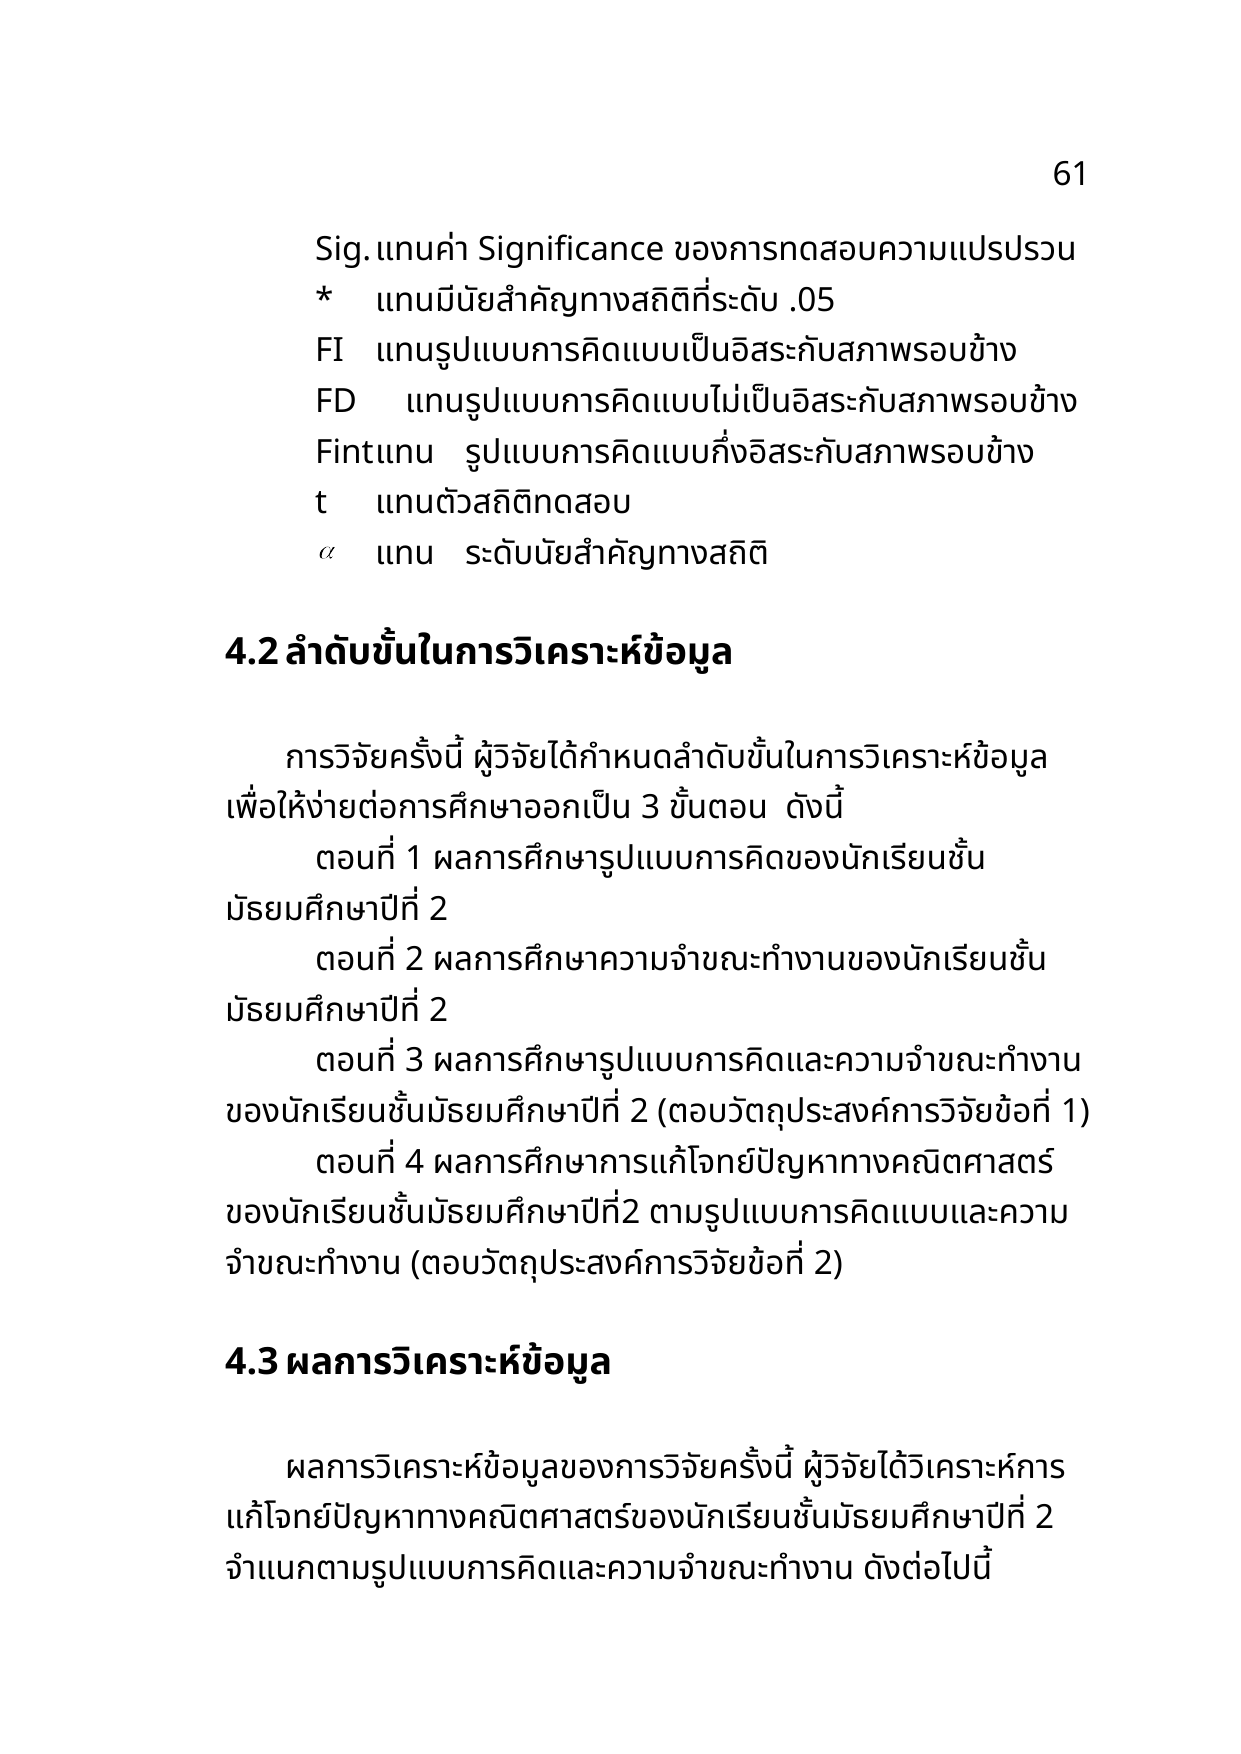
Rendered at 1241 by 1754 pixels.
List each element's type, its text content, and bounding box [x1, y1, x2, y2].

text * แทน มีนัยสำคัญทางสถิติที่ระดับ .05 [225, 276, 1090, 326]
text t แทน ตัวสถิติทดสอบ [225, 478, 1090, 529]
text ผลการวิเคราะห์ข้อมูลของการวิจัยครั้งนี้ ผู้วิจัยได้วิเคราะห์การแก้โจทย์ปัญหาทางคณิตศาสตร์ของนักเรียนชั้นมัธยมศึกษาปีที่ 2 จำแนกตามรูปแบบการคิดและความจำขณะทำงาน ดังต่อไปนี้ [225, 1443, 1090, 1594]
text 4.3 ผลการวิเคราะห์ข้อมูล [225, 1335, 1090, 1392]
text FD แทน รูปแบบการคิดแบบไม่เป็นอิสระกับสภาพรอบข้าง [225, 377, 1090, 427]
text Fint แทน รูปแบบการคิดแบบกึ่งอิสระกับสภาพรอบข้าง [225, 427, 1090, 478]
text ตอนที่ 1 ผลการศึกษารูปแบบการคิดของนักเรียนชั้นมัธยมศึกษาปีที่ 2 [225, 834, 1090, 935]
text ตอนที่ 2 ผลการศึกษาความจำขณะทำงานของนักเรียนชั้นมัธยมศึกษาปีที่ 2 [225, 935, 1090, 1036]
text การวิจัยครั้งนี้ ผู้วิจัยได้กำหนดลำดับขั้นในการวิเคราะห์ข้อมูล เพื่อให้ง่ายต่อการศึกษาออกเป็น 3 ขั้นตอน ดังนี้ [225, 733, 1090, 834]
text Sig. แทน ค่า Significance ของการทดสอบความแปรปรวน [225, 225, 1090, 276]
text FI แทน รูปแบบการคิดแบบเป็นอิสระกับสภาพรอบข้าง [225, 326, 1090, 377]
text แทน ระดับนัยสำคัญทางสถิติ [225, 529, 1090, 579]
text ตอนที่ 3 ผลการศึกษารูปแบบการคิดและความจำขณะทำงานของนักเรียนชั้นมัธยมศึกษาปีที่ 2 (ตอบวัตถุประสงค์การวิจัยข้อที่ 1) [225, 1036, 1090, 1137]
text 4.2 ลำดับขั้นในการวิเคราะห์ข้อมูล [225, 624, 1090, 682]
text ตอนที่ 4 ผลการศึกษาการแก้โจทย์ปัญหาทางคณิตศาสตร์ของนักเรียนชั้นมัธยมศึกษาปีที่2 ตามรูปแบบการคิดแบบและความจำขณะทำงาน (ตอบวัตถุประสงค์การวิจัยข้อที่ 2) [225, 1137, 1090, 1289]
